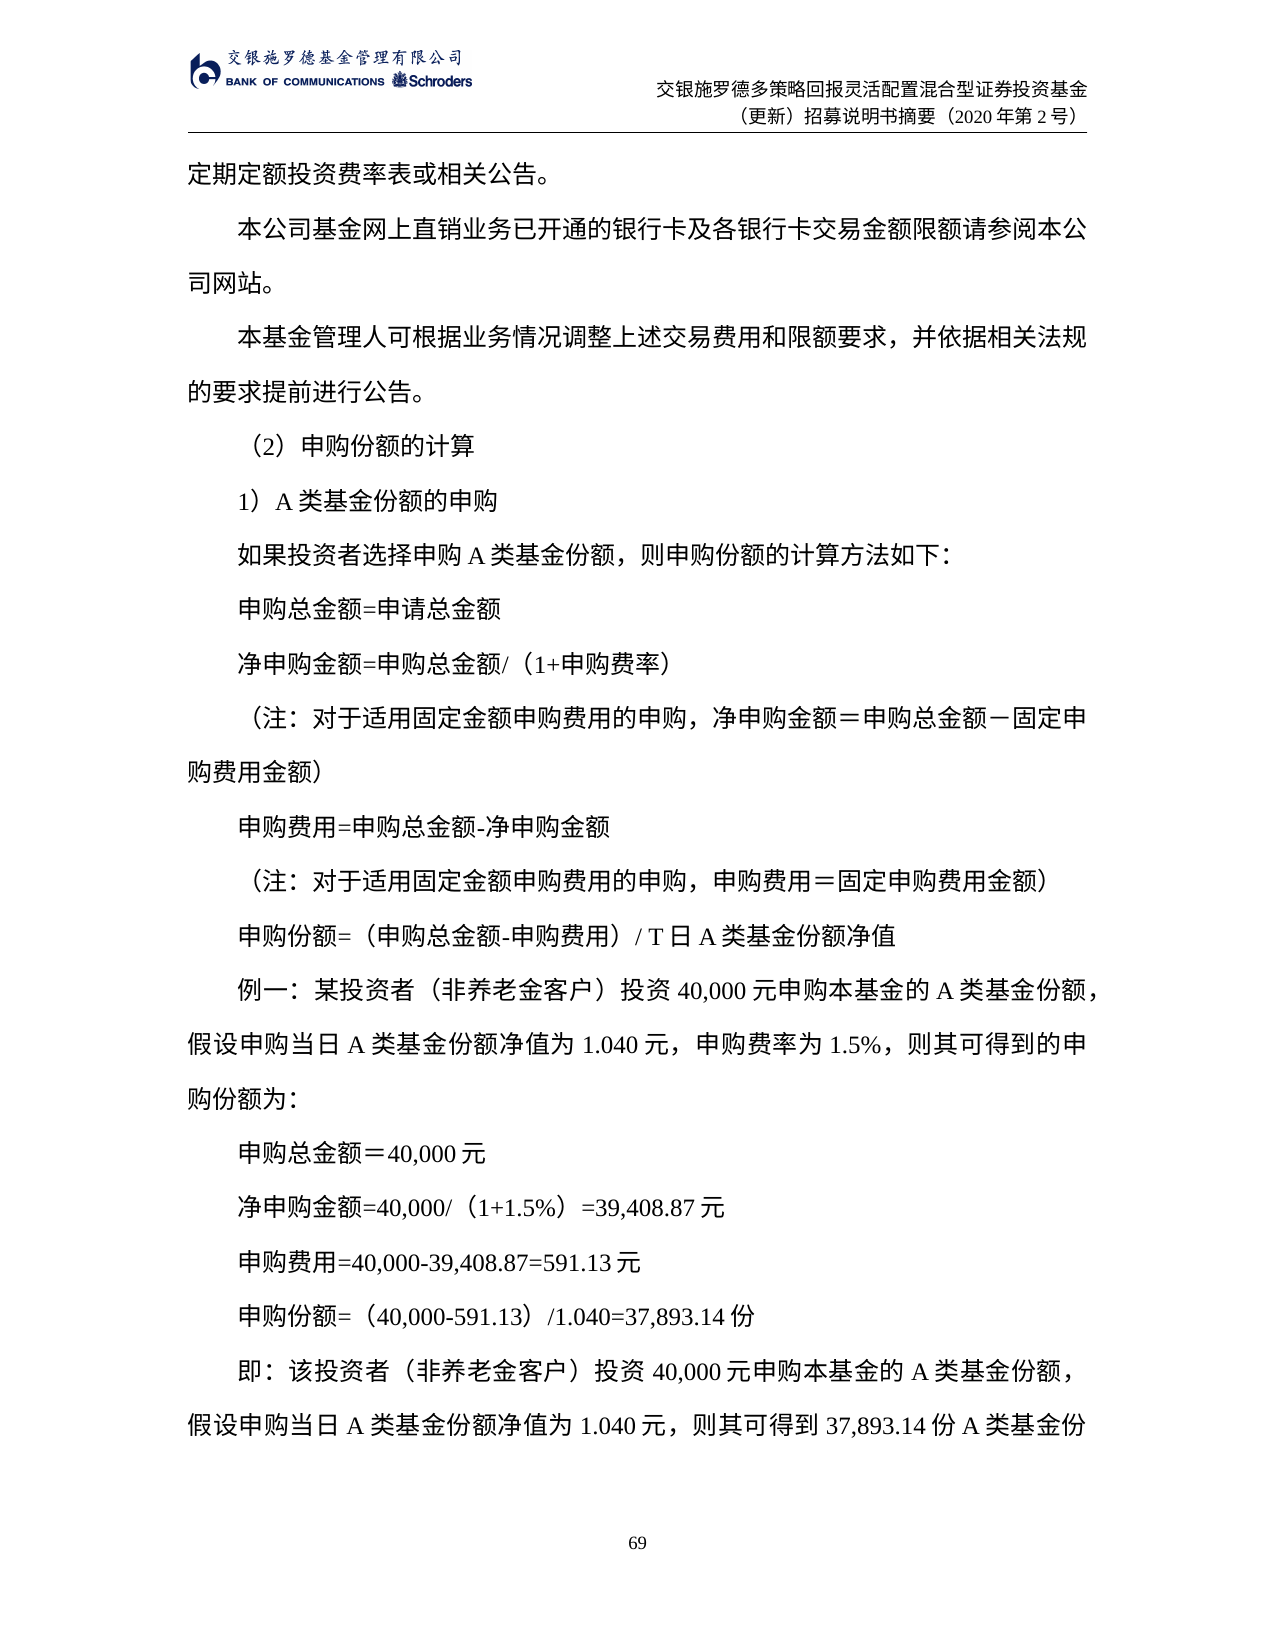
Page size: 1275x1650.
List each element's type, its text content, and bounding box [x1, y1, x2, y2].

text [187, 1351, 1087, 1442]
text 本基金管理人可根据业务情况调整上述交易费用和限额要求，并依据相关法规的要求提前进行公告。 [187, 318, 1087, 408]
text 如果投资者选择申购A类基金份额，则申购份额的计算方法如下： [187, 535, 1087, 572]
text 申购费用=40,000-39,408.87=591.13元 [187, 1242, 1087, 1278]
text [187, 155, 1087, 191]
text 净申购金额=申购总金额/（1+申购费率） [187, 644, 1087, 680]
text （注：对于适用固定金额申购费用的申购，申购费用＝固定申购费用金额） [187, 862, 1087, 898]
text （2）申购份额的计算 [187, 427, 1087, 463]
text （注：对于适用固定金额申购费用的申购，净申购金额＝申购总金额－固定申购费用金额） [187, 698, 1087, 789]
text 申购份额=（申购总金额-申购费用）/ T日A类基金份额净值 [187, 916, 1087, 952]
picture [190, 50, 472, 89]
text 本公司基金网上直销业务已开通的银行卡及各银行卡交易金额限额请参阅本公司网站。 [187, 209, 1087, 300]
text 净申购金额=40,000/（1+1.5%）=39,408.87元 [187, 1188, 1087, 1224]
text 申购费用=申购总金额-净申购金额 [187, 807, 1087, 843]
text 1）A类基金份额的申购 [187, 481, 1087, 517]
text 例一：某投资者（非养老金客户）投资40,000元申购本基金的A类基金份额，假设申购当日A类基金份额净值为1.040元，申购费率为1.5%，则其可得到的申购份额为： [187, 970, 1087, 1115]
text 申购总金额＝40,000元 [187, 1133, 1087, 1170]
text 申购份额=（40,000-591.13）/1.040=37,893.14份 [187, 1297, 1087, 1333]
text 申购总金额=申请总金额 [187, 590, 1087, 626]
